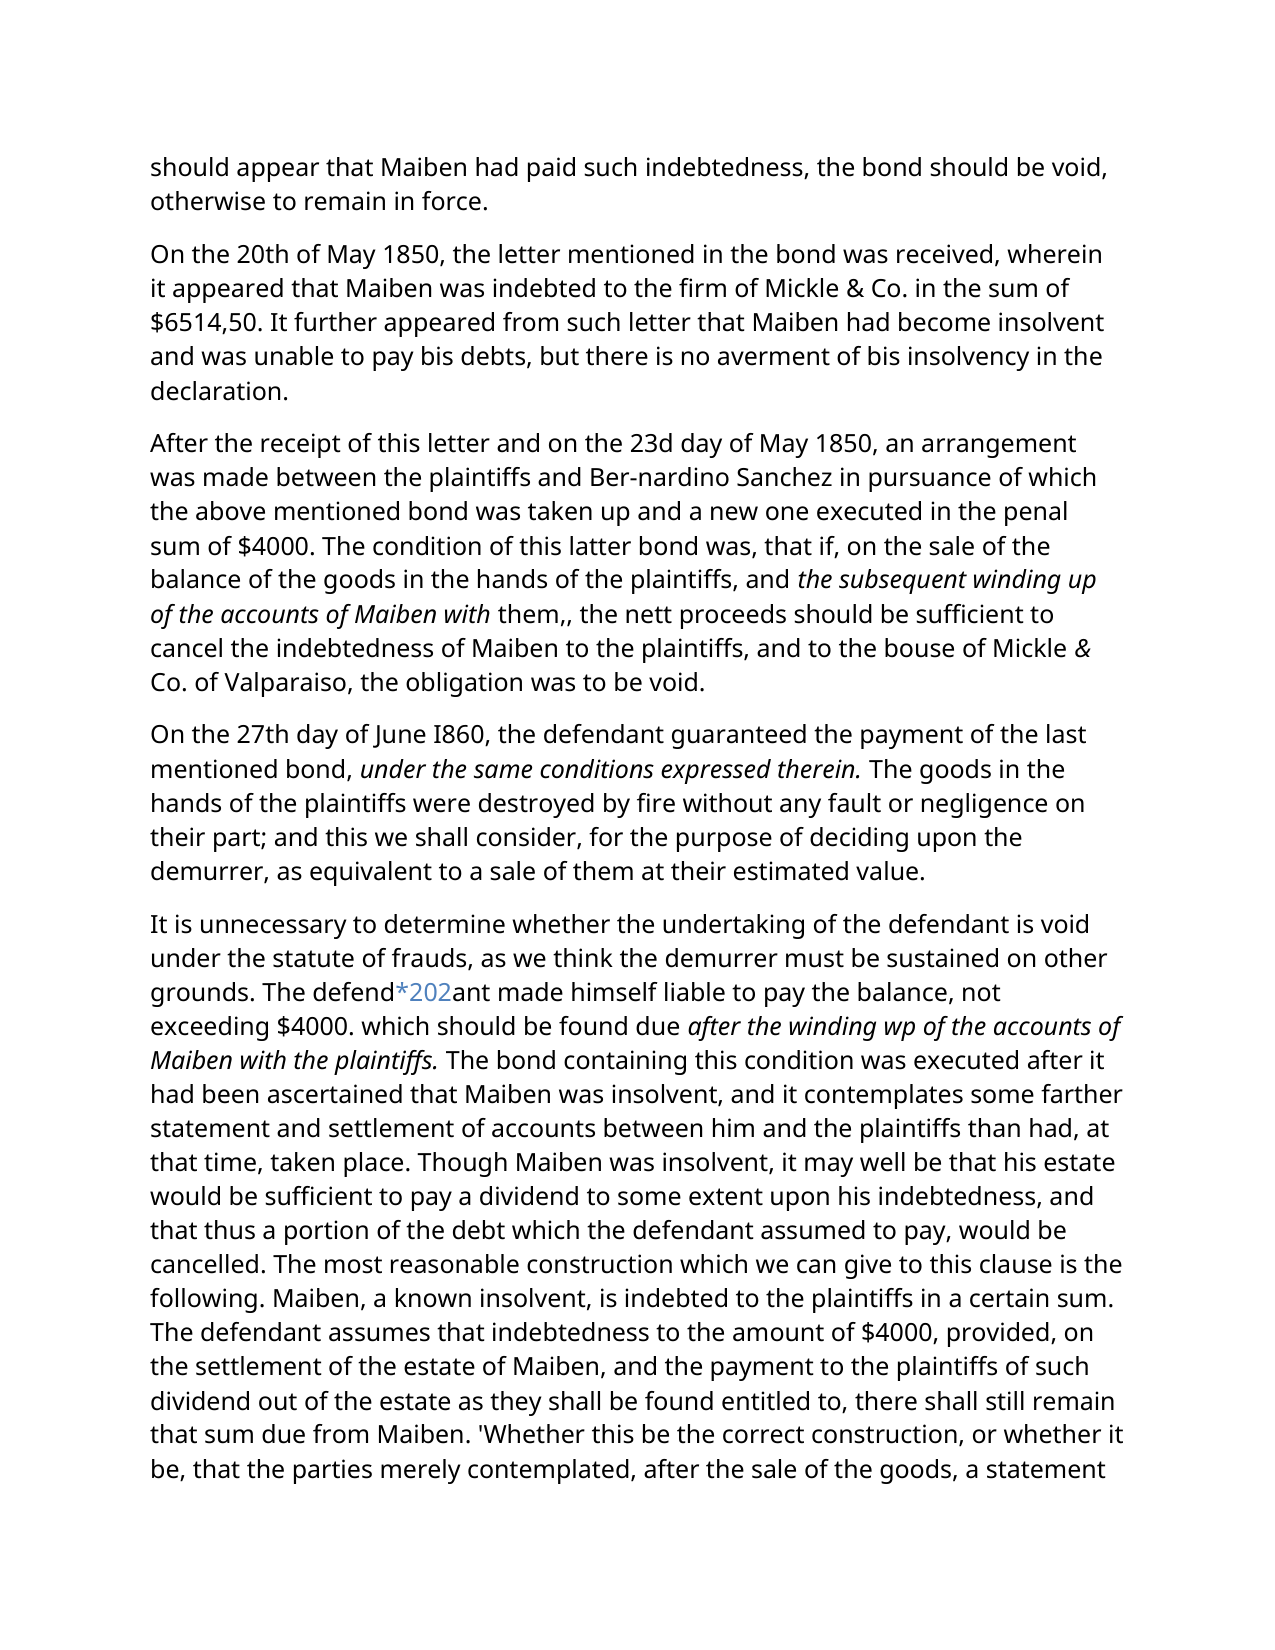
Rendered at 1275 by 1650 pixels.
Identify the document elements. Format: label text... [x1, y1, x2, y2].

text After the receipt of this letter and on the 23d day of May 1850, an arrangement was made between the plaintiffs and Ber-nardino Sanchez in pursuance of which the above mentioned bond was taken up and a new one executed in the penal sum of $4000. The condition of this latter bond was, that if, on the sale of the balance of the goods in the hands of the plaintiffs, and the subsequent winding up of the accounts of Maiben with them,, the nett proceeds should be sufficient to cancel the indebtedness of Maiben to the plaintiffs, and to the bouse of Mickle & Co. of Valparaiso, the obligation was to be void. [150, 426, 1125, 698]
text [150, 906, 1125, 1485]
text On the 27th day of June I860, the defendant guaranteed the payment of the last mentioned bond, under the same conditions expressed therein. The goods in the hands of the plaintiffs were destroyed by fire without any fault or negligence on their part; and this we shall consider, for the purpose of deciding upon the demurrer, as equivalent to a sale of them at their estimated value. [150, 717, 1125, 887]
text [150, 150, 1125, 218]
text On the 20th of May 1850, the letter mentioned in the bond was received, wherein it appeared that Maiben was indebted to the firm of Mickle & Co. in the sum of $6514,50. It further appeared from such letter that Maiben had become insolvent and was unable to pay bis debts, but there is no averment of bis insolvency in the declaration. [150, 237, 1125, 407]
